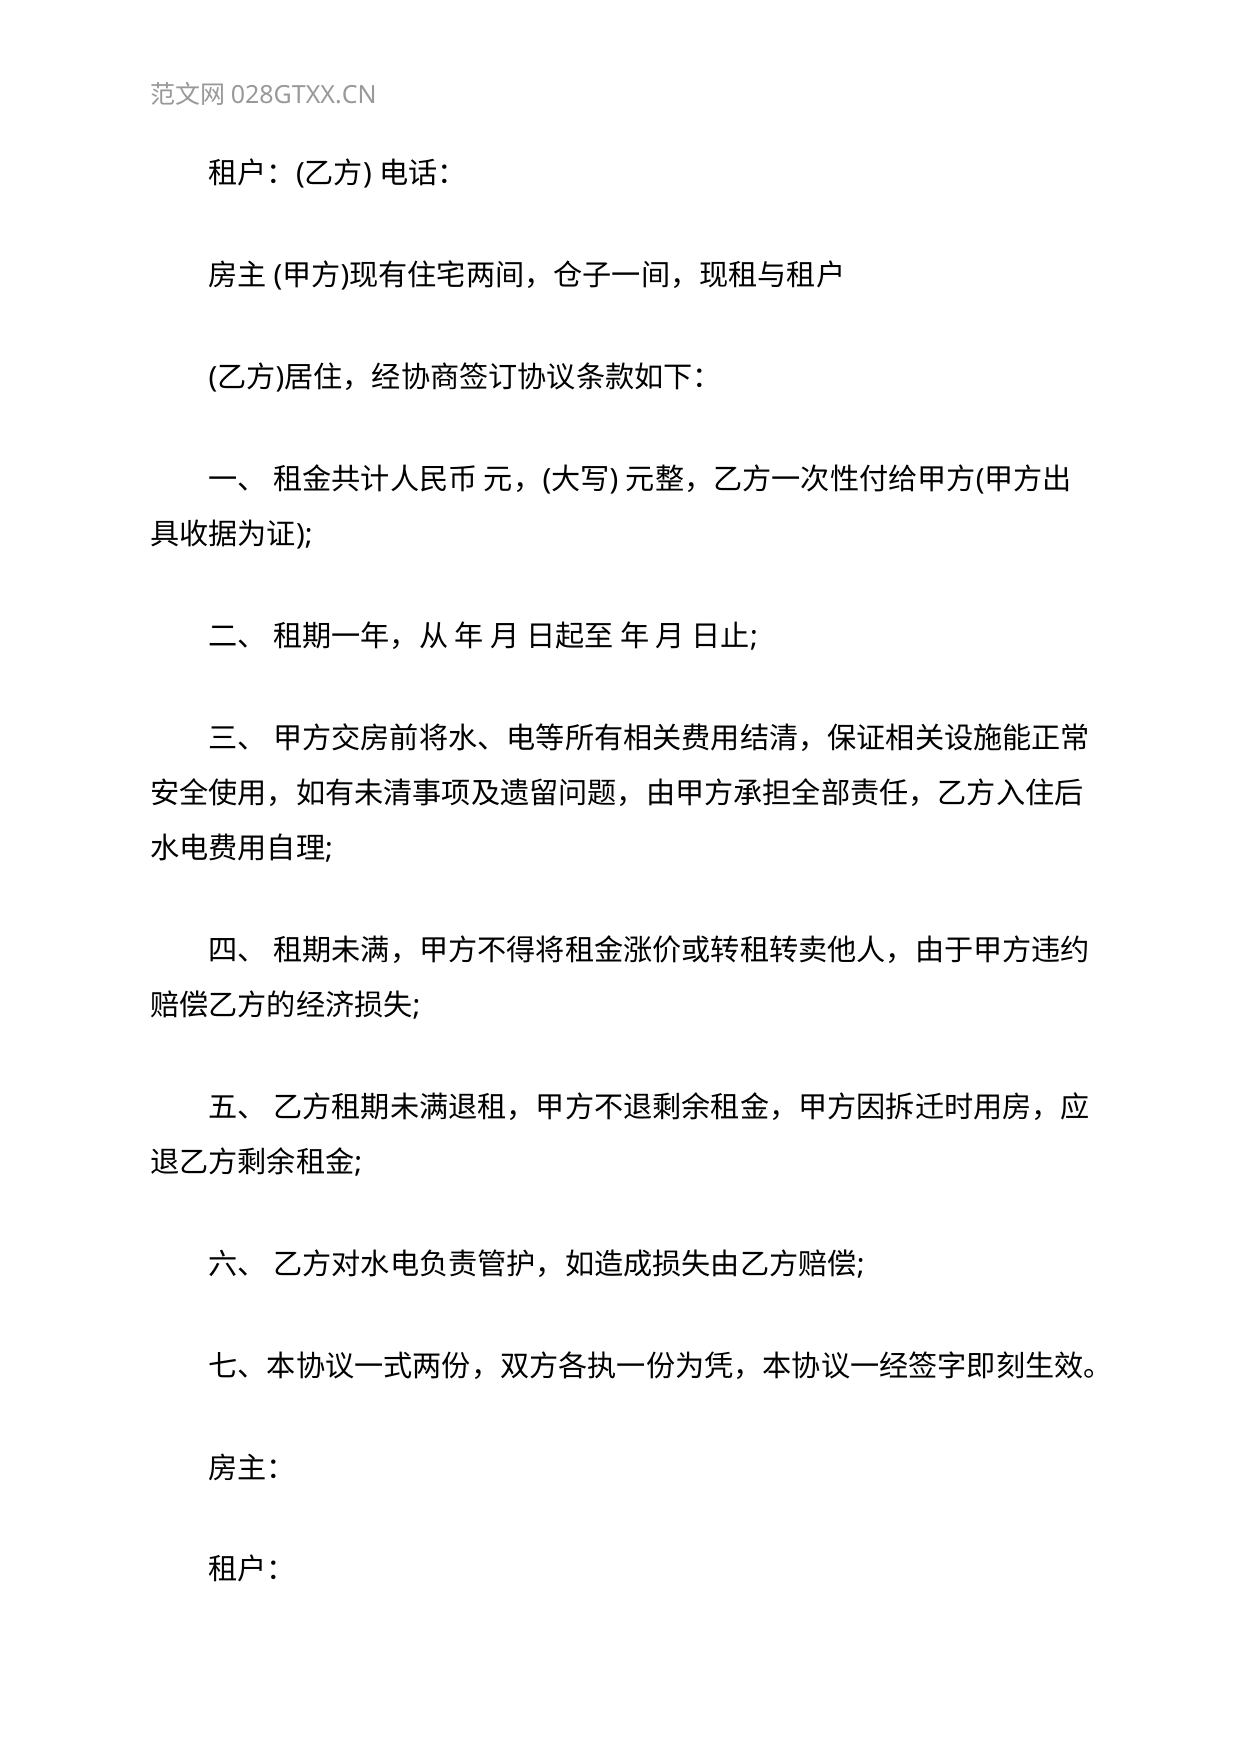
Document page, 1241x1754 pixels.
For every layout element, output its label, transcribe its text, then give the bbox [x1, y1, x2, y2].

text (乙方)居住，经协商签订协议条款如下： [150, 354, 1090, 396]
text 一、 租金共计人民币 元，(大写) 元整，乙方一次性付给甲方(甲方出具收据为证); [150, 456, 1090, 553]
text 房主 (甲方)现有住宅两间，仓子一间，现租与租户 [150, 252, 1090, 294]
text 四、 租期未满，甲方不得将租金涨价或转租转卖他人，由于甲方违约赔偿乙方的经济损失; [150, 927, 1090, 1024]
text 房主： [150, 1444, 1090, 1486]
text 二、 租期一年，从 年 月 日起至 年 月 日止; [150, 613, 1090, 655]
text 六、 乙方对水电负责管护，如造成损失由乙方赔偿; [150, 1240, 1090, 1283]
text 三、 甲方交房前将水、电等所有相关费用结清，保证相关设施能正常安全使用，如有未清事项及遗留问题，由甲方承担全部责任，乙方入住后水电费用自理; [150, 715, 1090, 867]
text 五、 乙方租期未满退租，甲方不退剩余租金，甲方因拆迁时用房，应退乙方剩余租金; [150, 1083, 1090, 1181]
text 租户： [150, 1546, 1090, 1588]
text 七、本协议一式两份，双方各执一份为凭，本协议一经签字即刻生效。 [150, 1342, 1090, 1385]
text 租户：(乙方) 电话： [150, 150, 1090, 192]
